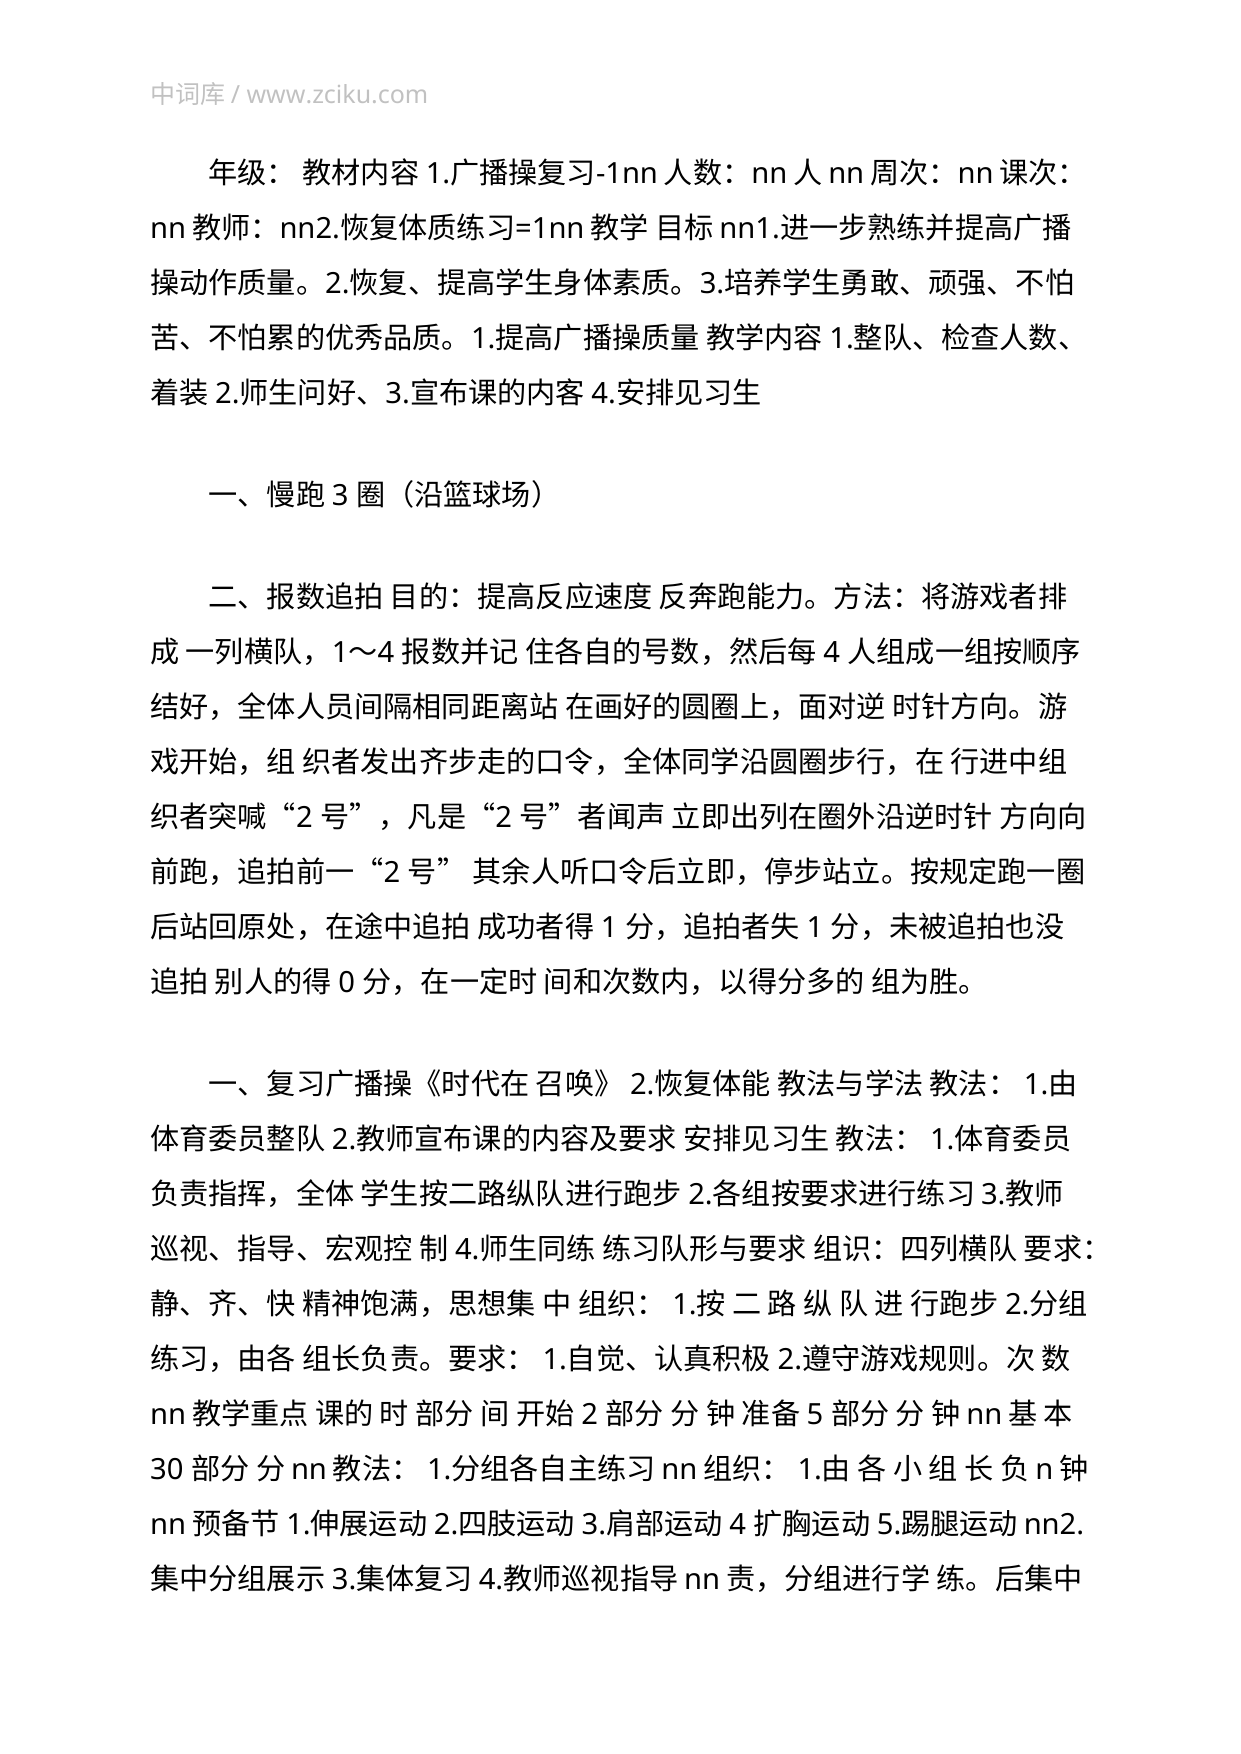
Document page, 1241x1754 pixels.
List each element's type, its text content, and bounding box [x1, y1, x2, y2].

text 年级： 教材内容 1.广播操复习-1nn人数：nn人nn周次：nn课次：nn教师：nn2.恢复体质练习=1nn教学 目标nn1.进一步熟练并提高广播操动作质量。2.恢复、提高学生身体素质。3.培养学生勇敢、顽强、不怕苦、不怕累的优秀品质。1.提高广播操质量 教学内容 1.整队、检查人数、着装 2.师生问好、3.宣布课的内客 4.安排见习生 [150, 150, 1090, 412]
text 二、报数追拍 目的：提高反应速度 反奔跑能力。方法：将游戏者排成 一列横队，1～4 报数并记 住各自的号数，然后每 4 人组成一组按顺序结好，全体人员间隔相同距离站 在画好的圆圈上，面对逆 时针方向。游戏开始，组 织者发出齐步走的口令，全体同学沿圆圈步行，在 行进中组织者突喊“2 号”，凡是“2 号”者闻声 立即出列在圈外沿逆时针 方向向前跑，追拍前一“2 号” 其余人听口令后立即，停步站立。按规定跑一圈 后站回原处，在途中追拍 成功者得 1 分，追拍者失 1 分，未被追拍也没追拍 别人的得 0 分，在一定时 间和次数内，以得分多的 组为胜。 [150, 574, 1090, 1001]
text 一、慢跑 3 圈（沿篮球场） [150, 472, 1090, 514]
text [150, 1061, 1090, 1598]
